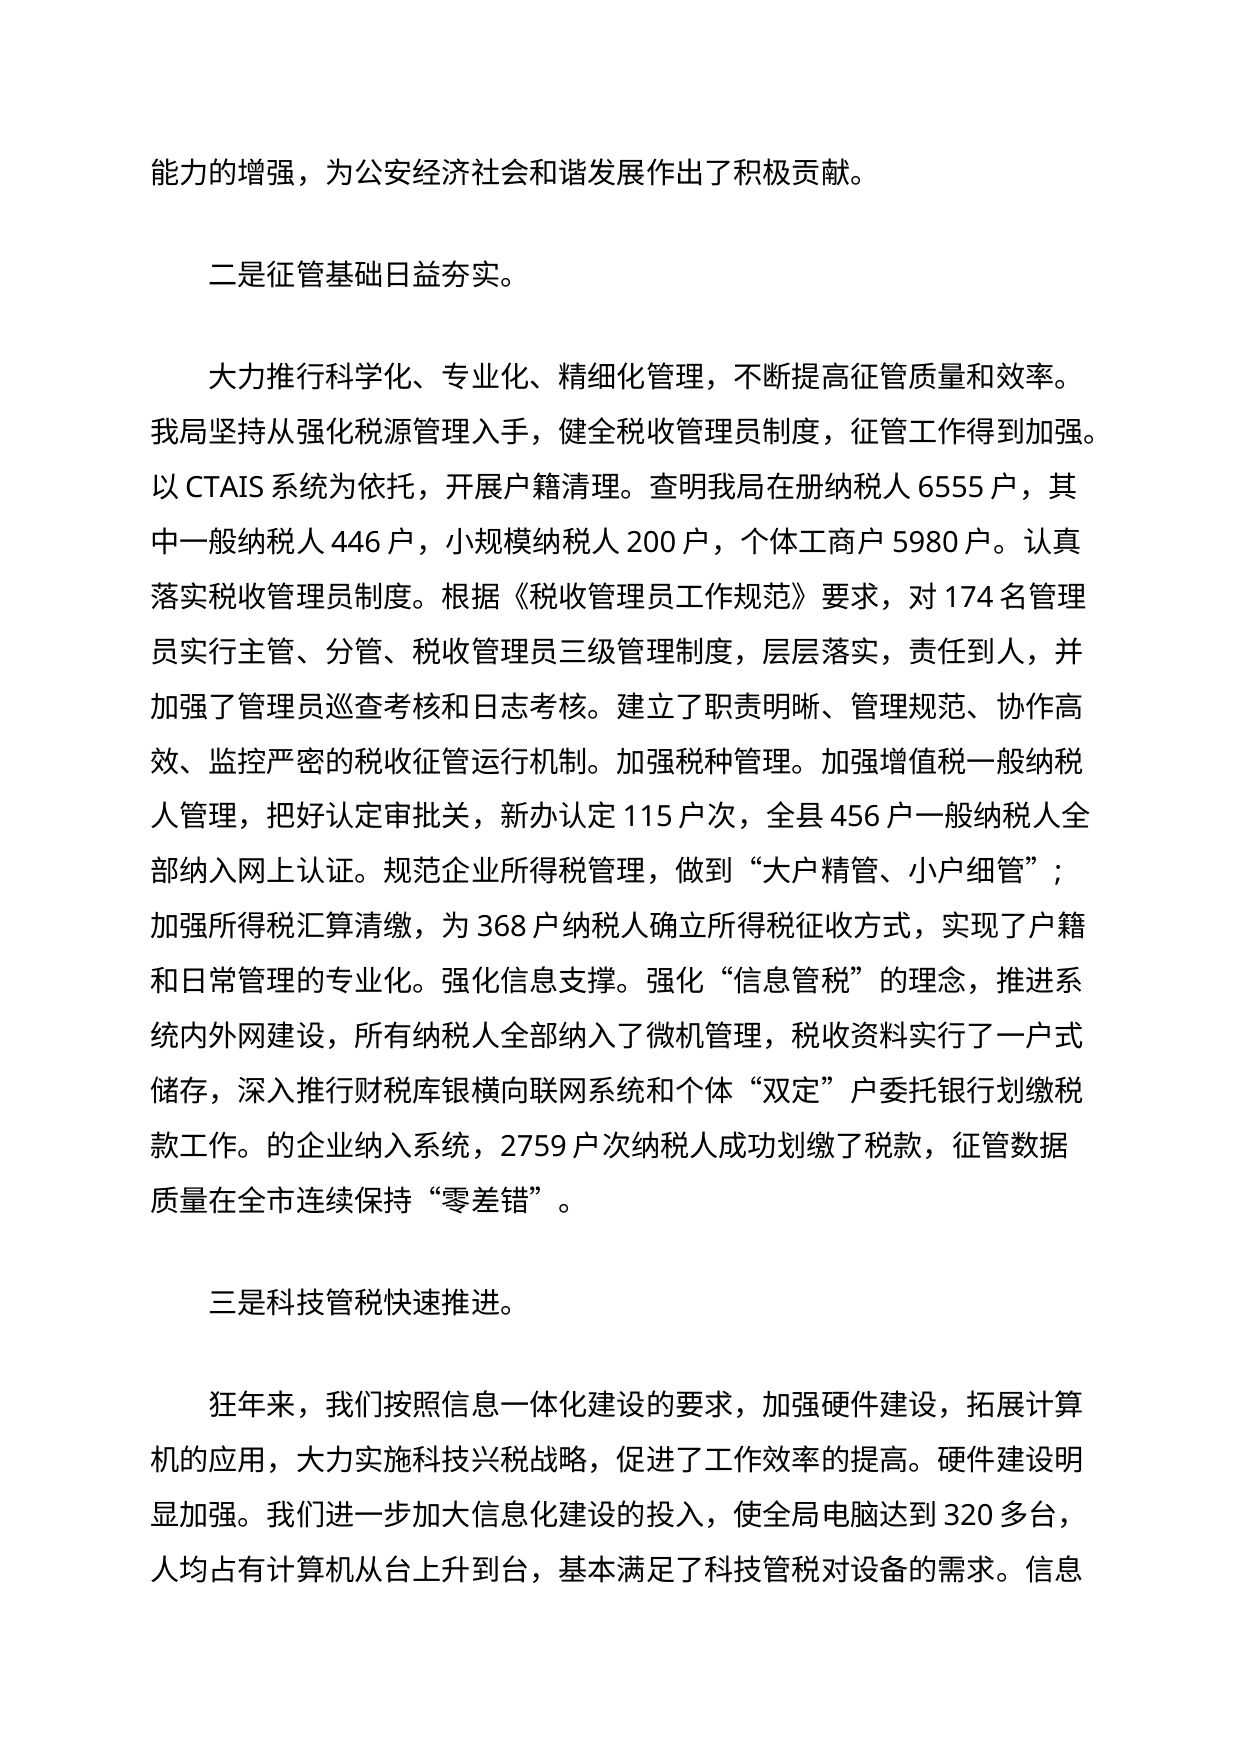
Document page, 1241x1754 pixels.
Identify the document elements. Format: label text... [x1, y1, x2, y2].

text 大力推行科学化、专业化、精细化管理，不断提高征管质量和效率。我局坚持从强化税源管理入手，健全税收管理员制度，征管工作得到加强。以CTAIS系统为依托，开展户籍清理。查明我局在册纳税人6555户，其中一般纳税人446户，小规模纳税人200户，个体工商户5980户。认真落实税收管理员制度。根据《税收管理员工作规范》要求，对174名管理员实行主管、分管、税收管理员三级管理制度，层层落实，责任到人，并加强了管理员巡查考核和日志考核。建立了职责明晰、管理规范、协作高效、监控严密的税收征管运行机制。加强税种管理。加强增值税一般纳税人管理，把好认定审批关，新办认定115户次，全县456户一般纳税人全部纳入网上认证。规范企业所得税管理，做到“大户精管、小户细管”;加强所得税汇算清缴，为368户纳税人确立所得税征收方式，实现了户籍和日常管理的专业化。强化信息支撑。强化“信息管税”的理念，推进系统内外网建设，所有纳税人全部纳入了微机管理，税收资料实行了一户式储存，深入推行财税库银横向联网系统和个体“双定”户委托银行划缴税款工作。的企业纳入系统，2759户次纳税人成功划缴了税款，征管数据质量在全市连续保持“零差错”。 [150, 353, 1090, 1220]
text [150, 1381, 1090, 1588]
text 三是科技管税快速推进。 [150, 1279, 1090, 1322]
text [150, 150, 1090, 192]
text 二是征管基础日益夯实。 [150, 252, 1090, 294]
